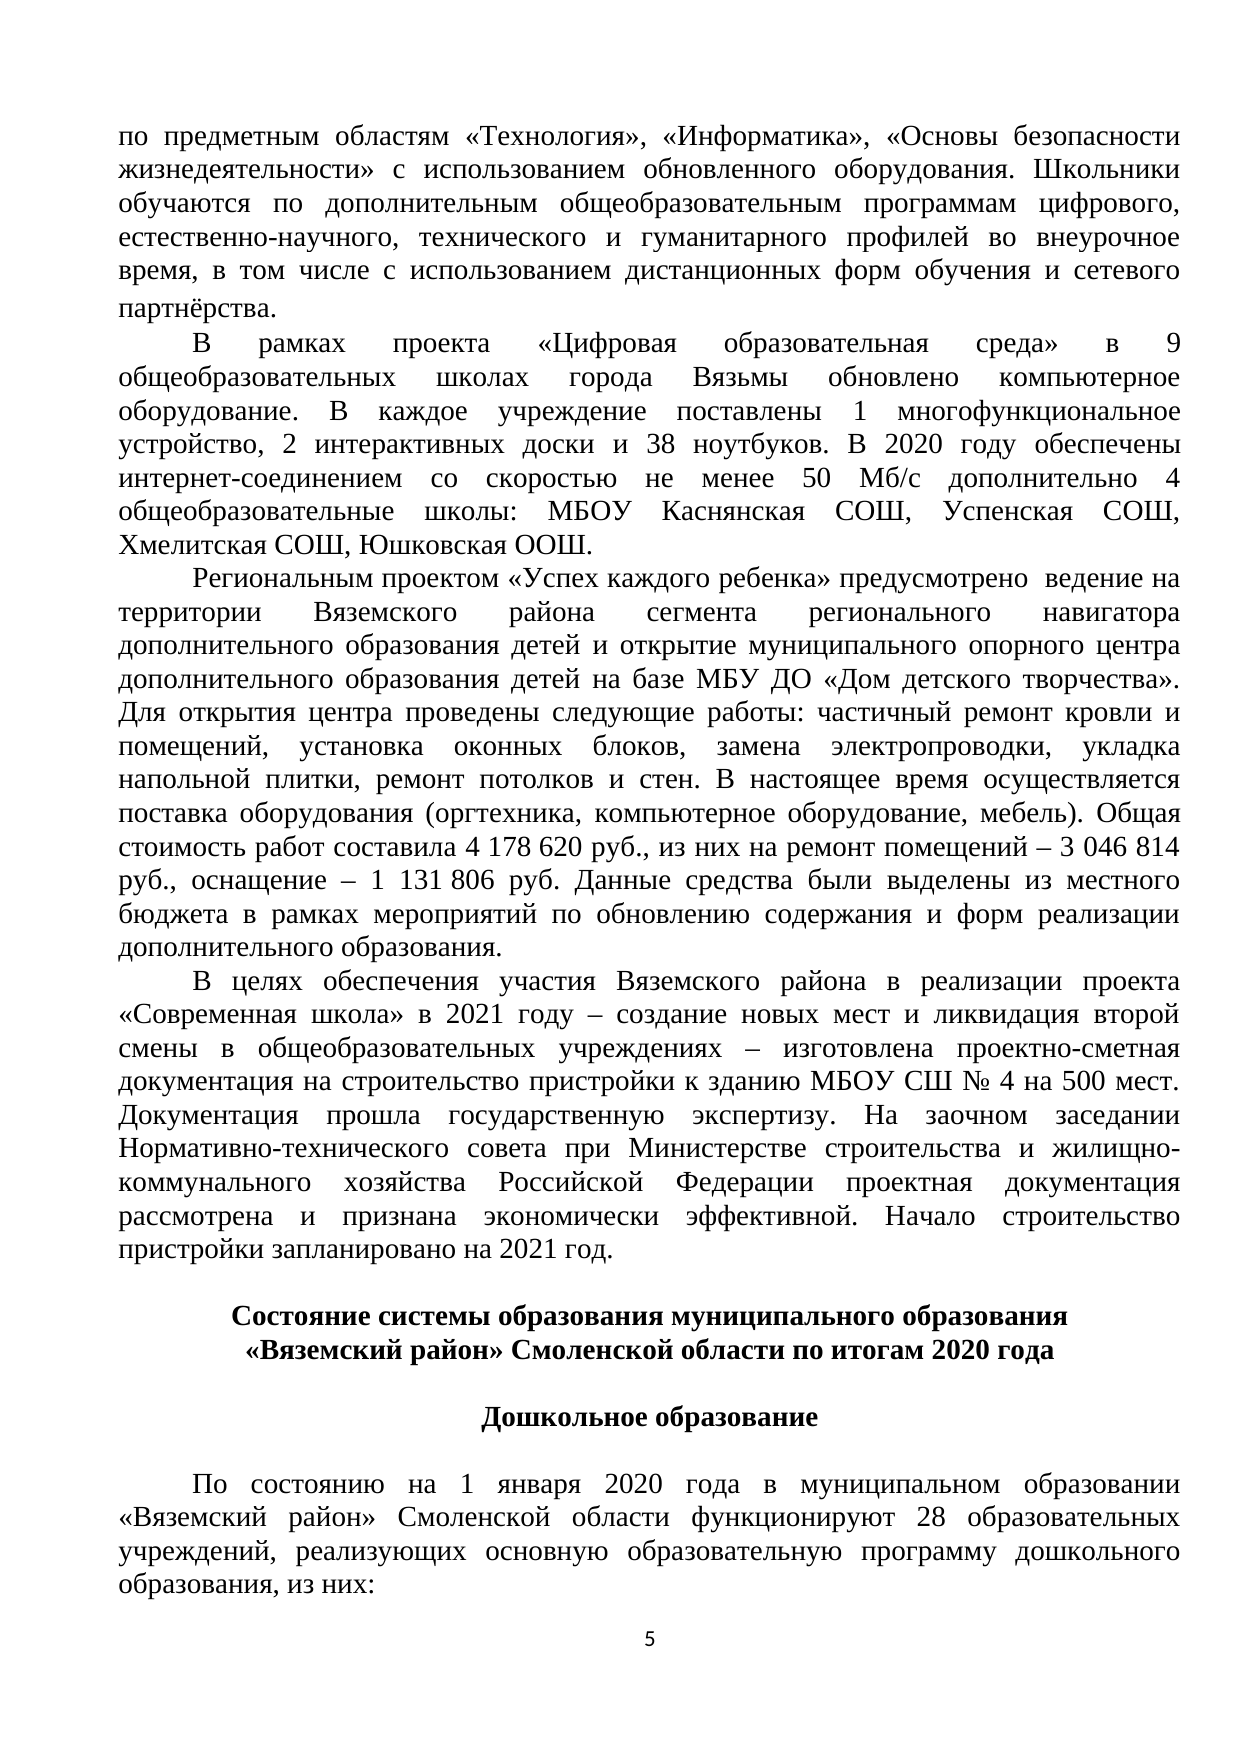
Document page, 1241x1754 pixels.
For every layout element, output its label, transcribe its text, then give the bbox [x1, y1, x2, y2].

text Состояние системы образования муниципального образования [118, 1298, 1181, 1332]
text Региональным проектом «Успех каждого ребенка» предусмотрено ведение на территории Вяземского района сегмента регионального навигатора дополнительного образования детей и открытие муниципального опорного центра дополнительного образования детей на базе МБУ ДО «Дом детского творчества». Для открытия центра проведены следующие работы: частичный ремонт кровли и помещений, установка оконных блоков, замена электропроводки, укладка напольной плитки, ремонт потолков и стен. В настоящее время осуществляется поставка оборудования (оргтехника, компьютерное оборудование, мебель). Общая стоимость работ составила 4 178 620 руб., из них на ремонт помещений – 3 046 814 руб., оснащение – 1 131 806 руб. Данные средства были выделены из местного бюджета в рамках мероприятий по обновлению содержания и форм реализации дополнительного образования. [118, 560, 1181, 963]
text В рамках проекта «Цифровая образовательная среда» в 9 общеобразовательных школах города Вязьмы обновлено компьютерное оборудование. В каждое учреждение поставлены 1 многофункциональное устройство, 2 интерактивных доски и 38 ноутбуков. В 2020 году обеспечены интернет-соединением со скоростью не менее 50 Мб/с дополнительно 4 общеобразовательные школы: МБОУ Каснянская СОШ, Успенская СОШ, Хмелитская СОШ, Юшковская ООШ. [118, 326, 1181, 560]
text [118, 286, 1181, 326]
text В целях обеспечения участия Вяземского района в реализации проекта «Современная школа» в 2021 году – создание новых мест и ликвидация второй смены в общеобразовательных учреждениях – изготовлена проектно-сметная документация на строительство пристройки к зданию МБОУ СШ № 4 на 500 мест. Документация прошла государственную экспертизу. На заочном заседании Нормативно-технического совета при Министерстве строительства и жилищно-коммунального хозяйства Российской Федерации проектная документация рассмотрена и признана экономически эффективной. Начало строительство пристройки запланировано на 2021 год. [118, 963, 1181, 1265]
text По состоянию на 1 января 2020 года в муниципальном образовании «Вяземский район» Смоленской области функционируют 28 образовательных учреждений, реализующих основную образовательную программу дошкольного образования, из них: [118, 1466, 1181, 1600]
text «Вяземский район» Смоленской области по итогам 2020 года [118, 1332, 1181, 1365]
text Дошкольное образование [118, 1399, 1181, 1432]
